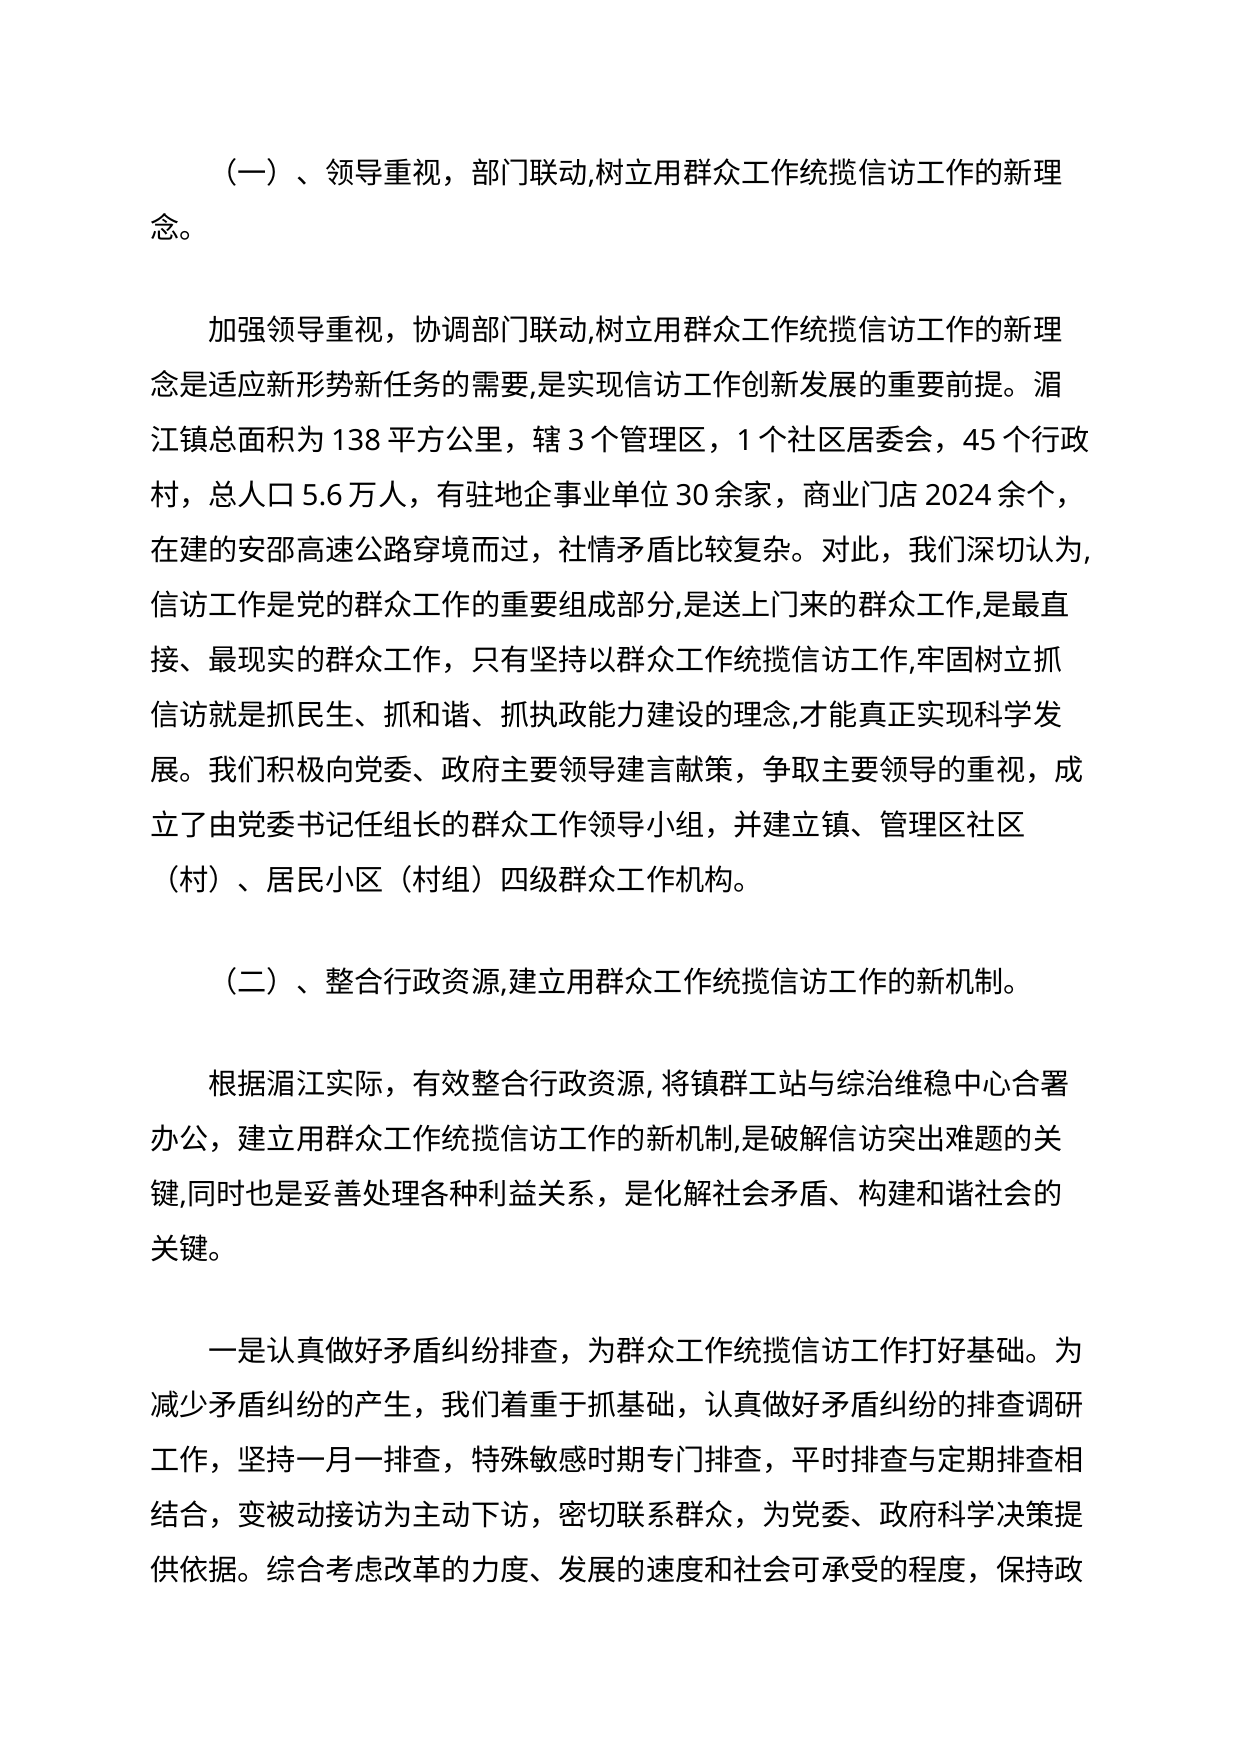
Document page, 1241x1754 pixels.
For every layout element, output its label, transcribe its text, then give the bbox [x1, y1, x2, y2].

text 加强领导重视，协调部门联动,树立用群众工作统揽信访工作的新理念是适应新形势新任务的需要,是实现信访工作创新发展的重要前提。湄江镇总面积为138平方公里，辖3个管理区，1个社区居委会，45个行政村，总人口5.6万人，有驻地企事业单位30余家，商业门店2024余个，在建的安邵高速公路穿境而过，社情矛盾比较复杂。对此，我们深切认为,信访工作是党的群众工作的重要组成部分,是送上门来的群众工作,是最直接、最现实的群众工作，只有坚持以群众工作统揽信访工作,牢固树立抓信访就是抓民生、抓和谐、抓执政能力建设的理念,才能真正实现科学发展。我们积极向党委、政府主要领导建言献策，争取主要领导的重视，成立了由党委书记任组长的群众工作领导小组，并建立镇、管理区社区（村）、居民小区（村组）四级群众工作机构。 [150, 307, 1090, 899]
text （一）、领导重视，部门联动,树立用群众工作统揽信访工作的新理念。 [150, 150, 1090, 247]
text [150, 1327, 1090, 1589]
text 根据湄江实际，有效整合行政资源, 将镇群工站与综治维稳中心合署办公，建立用群众工作统揽信访工作的新机制,是破解信访突出难题的关键,同时也是妥善处理各种利益关系，是化解社会矛盾、构建和谐社会的关键。 [150, 1060, 1090, 1268]
text （二）、整合行政资源,建立用群众工作统揽信访工作的新机制。 [150, 958, 1090, 1001]
